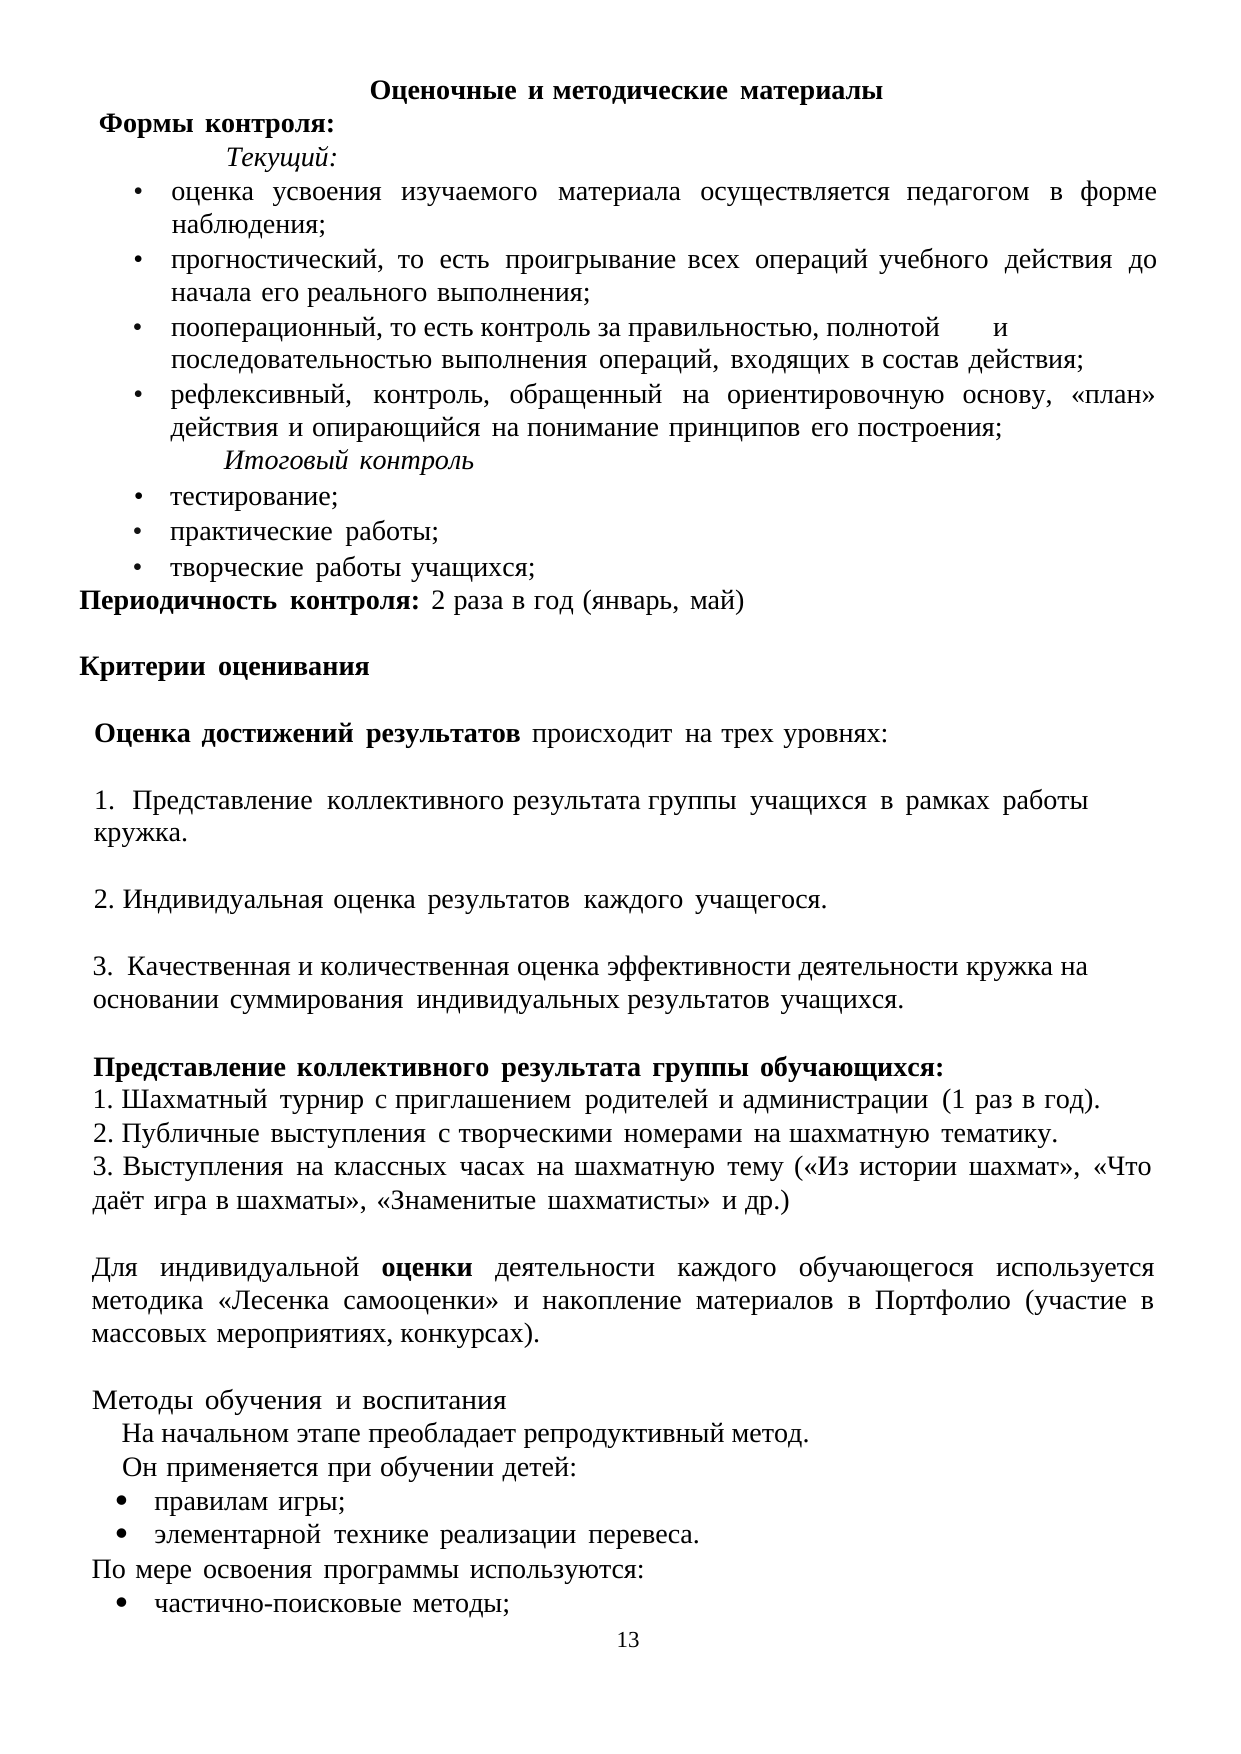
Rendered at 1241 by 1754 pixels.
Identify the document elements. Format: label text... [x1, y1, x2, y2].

text Для индивидуальной оценки деятельности каждого обучающегося используется методика «Лесенка самооценки» и накопление материалов в Портфолио (участие в массовых мероприятиях, конкурсах). [91, 1250, 1155, 1349]
text Итоговый контроль [133, 443, 609, 475]
text Методы обучения и воспитания [92, 1383, 1169, 1416]
subtitle Представление коллективного результата группы обучающихся: [93, 1050, 1169, 1082]
list элементарной технике реализации перевеса. [117, 1518, 843, 1550]
text Оценка достижений результатов происходит на трех уровнях: [94, 716, 1169, 748]
list Публичные выступления с творческими номерами на шахматную тематику. [93, 1116, 1169, 1149]
list практические работы; [132, 514, 1169, 547]
text На начальном этапе преобладает репродуктивный метод. Он применяется при обучении детей: [121, 1416, 843, 1482]
list Представление коллективного результата группы учащихся в рамках работы кружка. [94, 783, 1155, 848]
text Формы контроля: [79, 106, 335, 139]
list оценка усвоения изучаемого материала осуществляется педагогом в форме наблюдения; [133, 174, 1157, 239]
text Текущий: [79, 140, 338, 172]
list рефлексивный, контроль, обращенный на ориентировочную основу, «план» действия и опирающийся на понимание принципов его построения; [133, 377, 1155, 442]
list творческие работы учащихся; [132, 549, 1169, 582]
list тестирование; [133, 479, 609, 512]
list правилам игры; [117, 1483, 843, 1516]
list Шахматный турнир с приглашением родителей и администрации (1 раз в год). [92, 1083, 1169, 1115]
list частично-поисковые методы; [117, 1586, 1169, 1619]
subtitle Критерии оценивания [79, 649, 1169, 681]
subtitle Оценочные и методические материалы [367, 73, 886, 106]
text По мере освоения программы используются: [91, 1552, 1169, 1585]
list Индивидуальная оценка результатов каждого учащегося. [94, 882, 1169, 915]
list пооперационный, то есть контроль за правильностью, полнотой и последовательностью выполнения операций, входящих в состав действия; [132, 310, 1157, 375]
list Качественная и количественная оценка эффективности деятельности кружка на основании суммирования индивидуальных результатов учащихся. [92, 949, 1155, 1014]
text Периодичность контроля: 2 раза в год (январь, май) [79, 583, 1169, 616]
list прогностический, то есть проигрывание всех операций учебного действия до начала его реального выполнения; [133, 242, 1157, 307]
list Выступления на классных часах на шахматную тему («Из истории шахмат», «Что даёт игра в шахматы», «Знаменитые шахматисты» и др.) [92, 1149, 1154, 1215]
